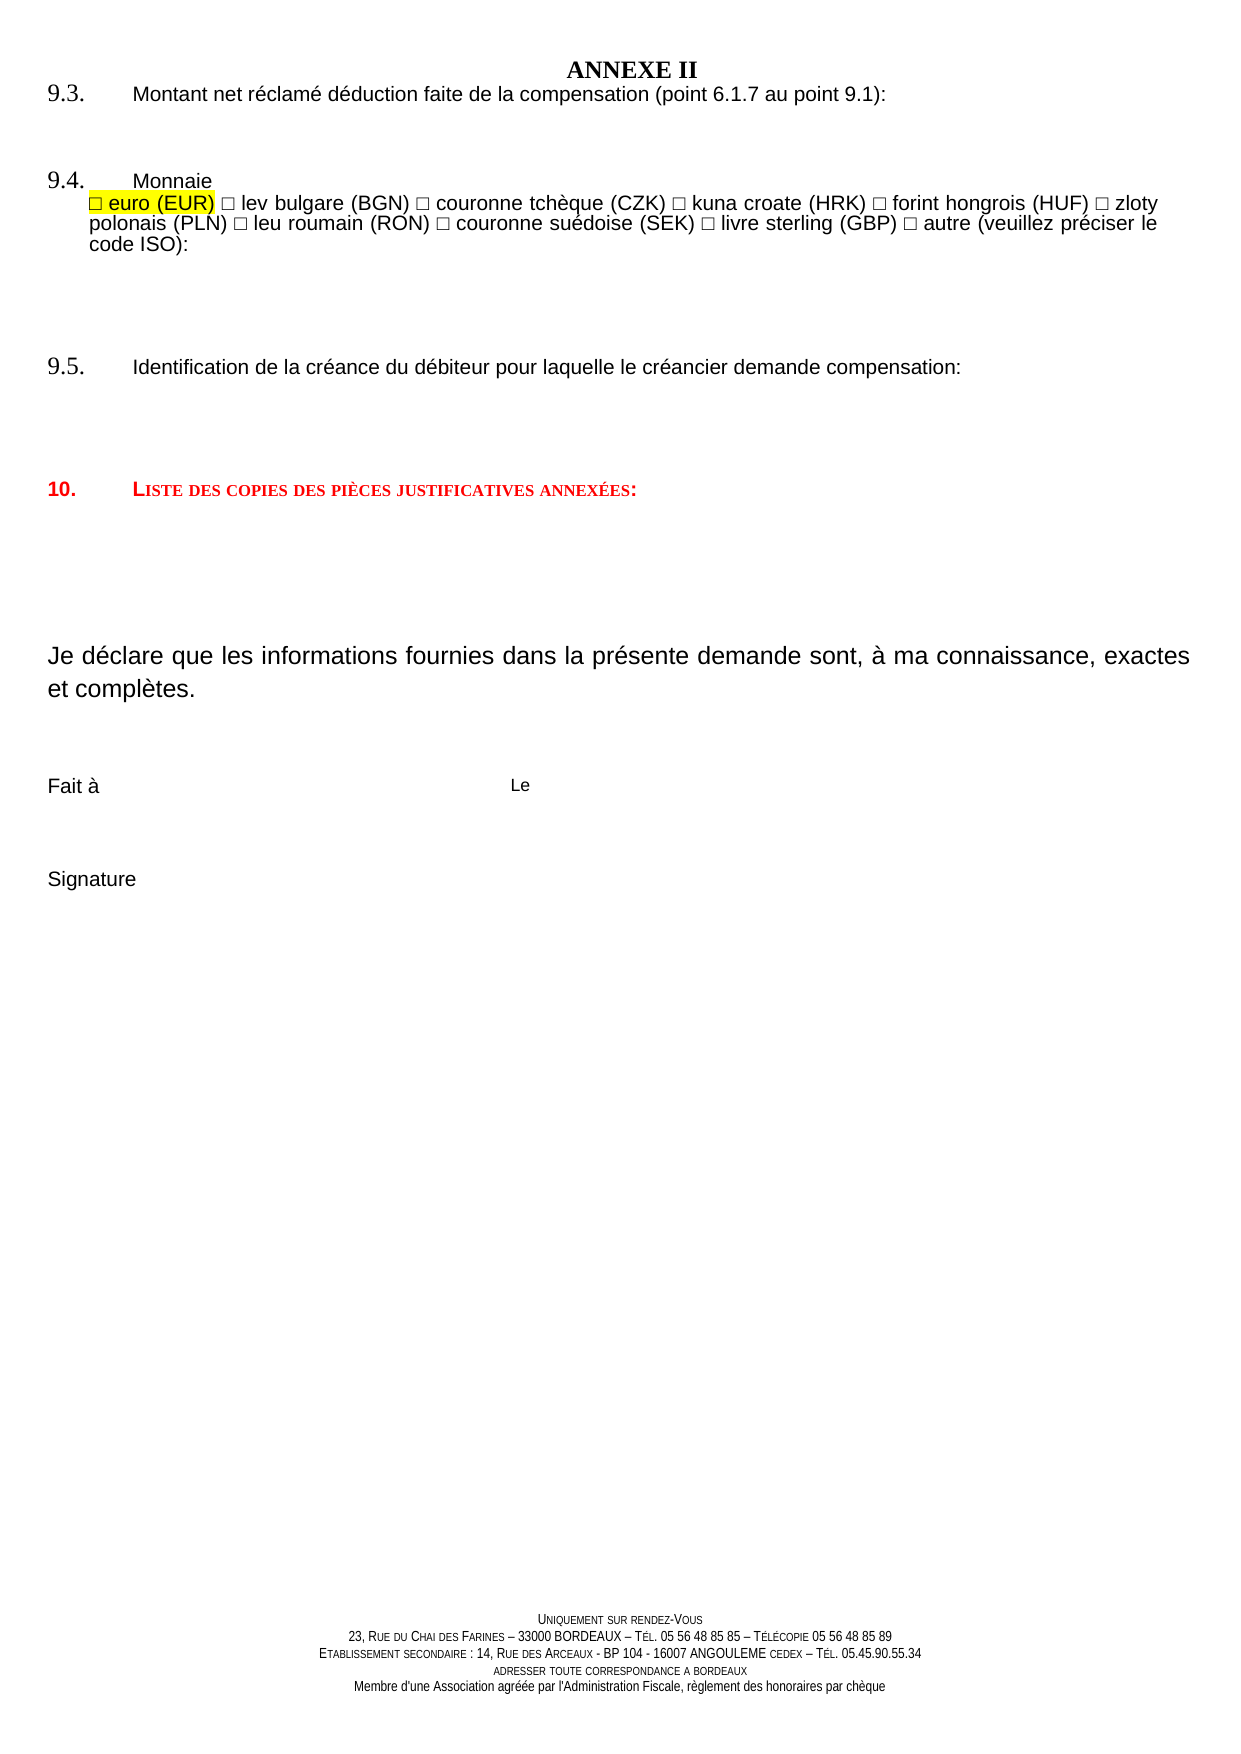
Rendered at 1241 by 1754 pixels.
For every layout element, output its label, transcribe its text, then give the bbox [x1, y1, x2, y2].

list Identification de la créance du débiteur pour laquelle le créancier demande compensation: [47, 351, 1193, 380]
text Signature [47, 866, 1193, 891]
text 10. Liste des copies des pièces justificatives annexées: [47, 477, 1193, 502]
list Monnaie [47, 168, 1193, 193]
text Fait à [47, 773, 1193, 798]
text □ euro (EUR) □ lev bulgare (BGN) □ couronne tchèque (CZK) □ kuna croate (HRK) □ forint hongrois (HUF) □ zloty polonais (PLN) □ leu roumain (RON) □ couronne suédoise (SEK) □ livre sterling (GBP) □ autre (veuillez préciser le code ISO): [89, 193, 1159, 255]
list Montant net réclamé déduction faite de la compensation (point 6.1.7 au point 9.1): [47, 81, 1193, 106]
text Je déclare que les informations fournies dans la présente demande sont, à ma connaissance, exactes et complètes. [47, 638, 1193, 704]
